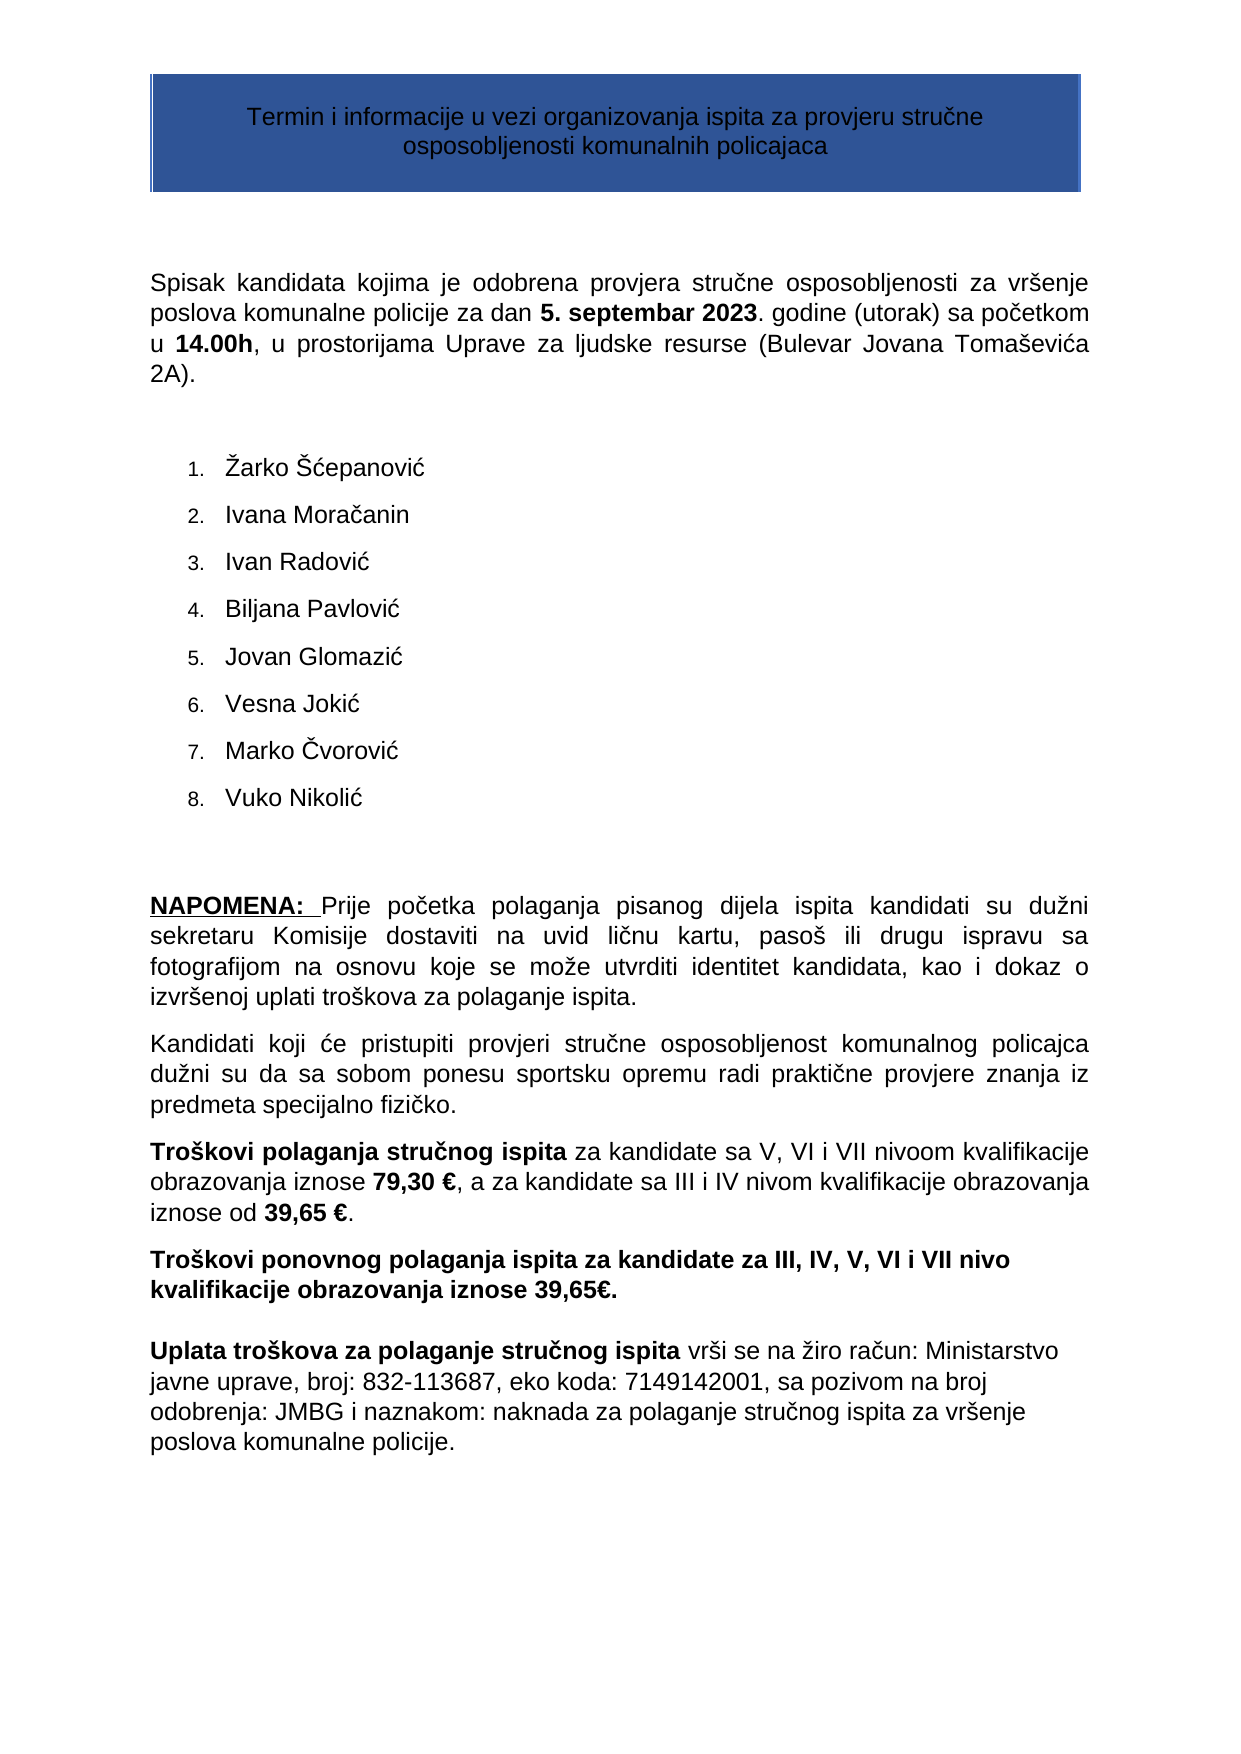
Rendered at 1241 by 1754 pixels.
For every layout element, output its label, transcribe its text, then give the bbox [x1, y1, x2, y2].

list Biljana Pavlović [187, 594, 1060, 623]
list Ivana Moračanin [187, 500, 1060, 529]
text Kandidati koji će pristupiti provjeri stručne osposobljenost komunalnog policajca dužni su da sa sobom ponesu sportsku opremu radi praktične provjere znanja iz predmeta specijalno fizičko. [150, 1029, 1090, 1118]
list Vuko Nikolić [187, 783, 1060, 811]
text Spisak kandidata kojima je odobrena provjera stručne osposobljenosti za vršenje poslova komunalne policije za dan 5. septembar 2023. godine (utorak) sa početkom u 14.00h, u prostorijama Uprave za ljudske resurse (Bulevar Jovana Tomaševića 2A). [150, 268, 1090, 388]
list Ivan Radović [187, 547, 1060, 576]
text Troškovi polaganja stručnog ispita za kandidate sa V, VI i VII nivoom kvalifikacije obrazovanja iznose 79,30 €, a za kandidate sa III i IV nivom kvalifikacije obrazovanja iznose od 39,65 €. [150, 1137, 1090, 1226]
list Marko Čvorović [187, 736, 1060, 764]
list Jovan Glomazić [187, 641, 1060, 670]
list Žarko Šćepanović [187, 453, 1060, 482]
list Vesna Jokić [187, 688, 1060, 717]
text Troškovi ponovnog polaganja ispita za kandidate za III, IV, V, VI i VII nivo kvalifikacije obrazovanja iznose 39,65€. Uplata troškova za polaganje stručnog ispita vrši se na žiro račun: Ministarstvo javne uprave, broj: 832-113687, eko koda: 7149142001, sa pozivom na broj odobrenja: JMBG i naznakom: naknada za polaganje stručnog ispita za vršenje poslova komunalne policije. [150, 1245, 1090, 1456]
text NAPOMENA: Prije početka polaganja pisanog dijela ispita kandidati su dužni sekretaru Komisije dostaviti na uvid ličnu kartu, pasoš ili drugu ispravu sa fotografijom na osnovu koje se može utvrditi identitet kandidata, kao i dokaz o izvršenoj uplati troškova za polaganje ispita. [150, 891, 1090, 1011]
